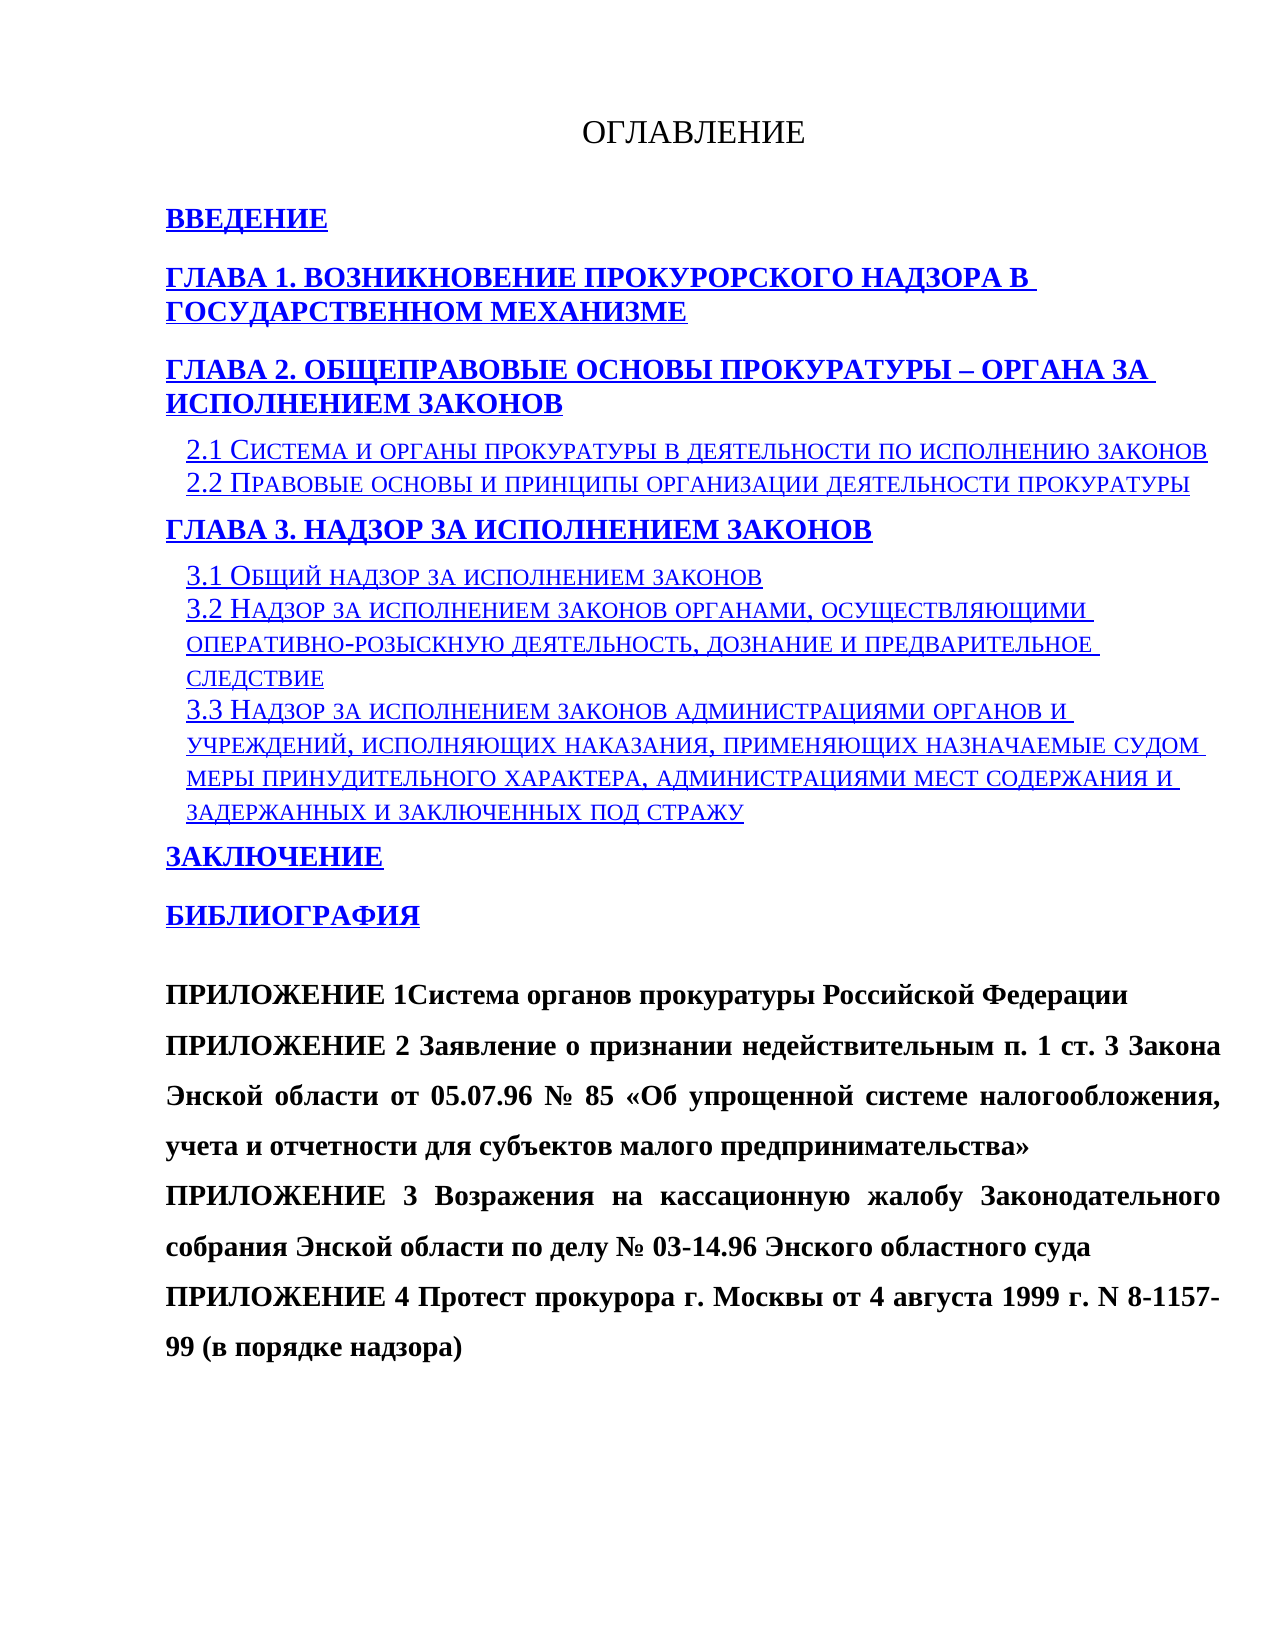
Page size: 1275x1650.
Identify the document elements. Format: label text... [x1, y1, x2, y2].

text Заключение 61 [165, 839, 1222, 873]
text ПРИЛОЖЕНИЕ 2 Заявление о признании недействительным п. 1 ст. 3 Закона Энской области от 05.07.96 № 85 «Об упрощенной системе налогообложения, учета и отчетности для субъектов малого предпринимательства» [165, 1028, 1222, 1162]
text ОГЛАВЛЕНИЕ [165, 112, 1222, 151]
text 3.2 Надзор за исполнением законов органами, осуществляющими оперативно-розыскную деятельность, дознание и предварительное следствие 38 [186, 591, 1222, 692]
text Глава 1. Возникновение прокурорского надзора в государственном механизме 5 [165, 260, 1222, 327]
text Введение 3 [165, 201, 1222, 235]
text ПРИЛОЖЕНИЕ 1Система органов прокуратуры Российской Федерации [165, 977, 1222, 1011]
text Глава 2. Общеправовые основы прокуратуры – органа за исполнением законов 14 [165, 352, 1222, 419]
text ПРИЛОЖЕНИЕ 4 Протест прокурора г. Москвы от 4 августа 1999 г. N 8-1157-99 (в порядке надзора) [165, 1279, 1222, 1363]
text 2.2 Правовые основы и принципы организации деятельности прокуратуры 21 [186, 466, 1222, 499]
text 2.1 Система и органы прокуратуры в деятельности по исполнению законов 14 [186, 432, 1222, 466]
text 3.1 Общий надзор за исполнением законов 32 [186, 558, 1222, 591]
text Глава 3. Надзор за исполнением законов 32 [165, 512, 1222, 545]
text Библиография 63 [165, 898, 1222, 931]
text ПРИЛОЖЕНИЕ 3 Возражения на кассационную жалобу Законодательного собрания Энской области по делу № 03-14.96 Энского областного суда [165, 1178, 1222, 1262]
text 3.3 Надзор за исполнением законов администрациями органов и учреждений, исполняющих наказания, применяющих назначаемые судом меры принудительного характера, администрациями мест содержания и задержанных и заключенных под стражу 56 [186, 692, 1222, 826]
